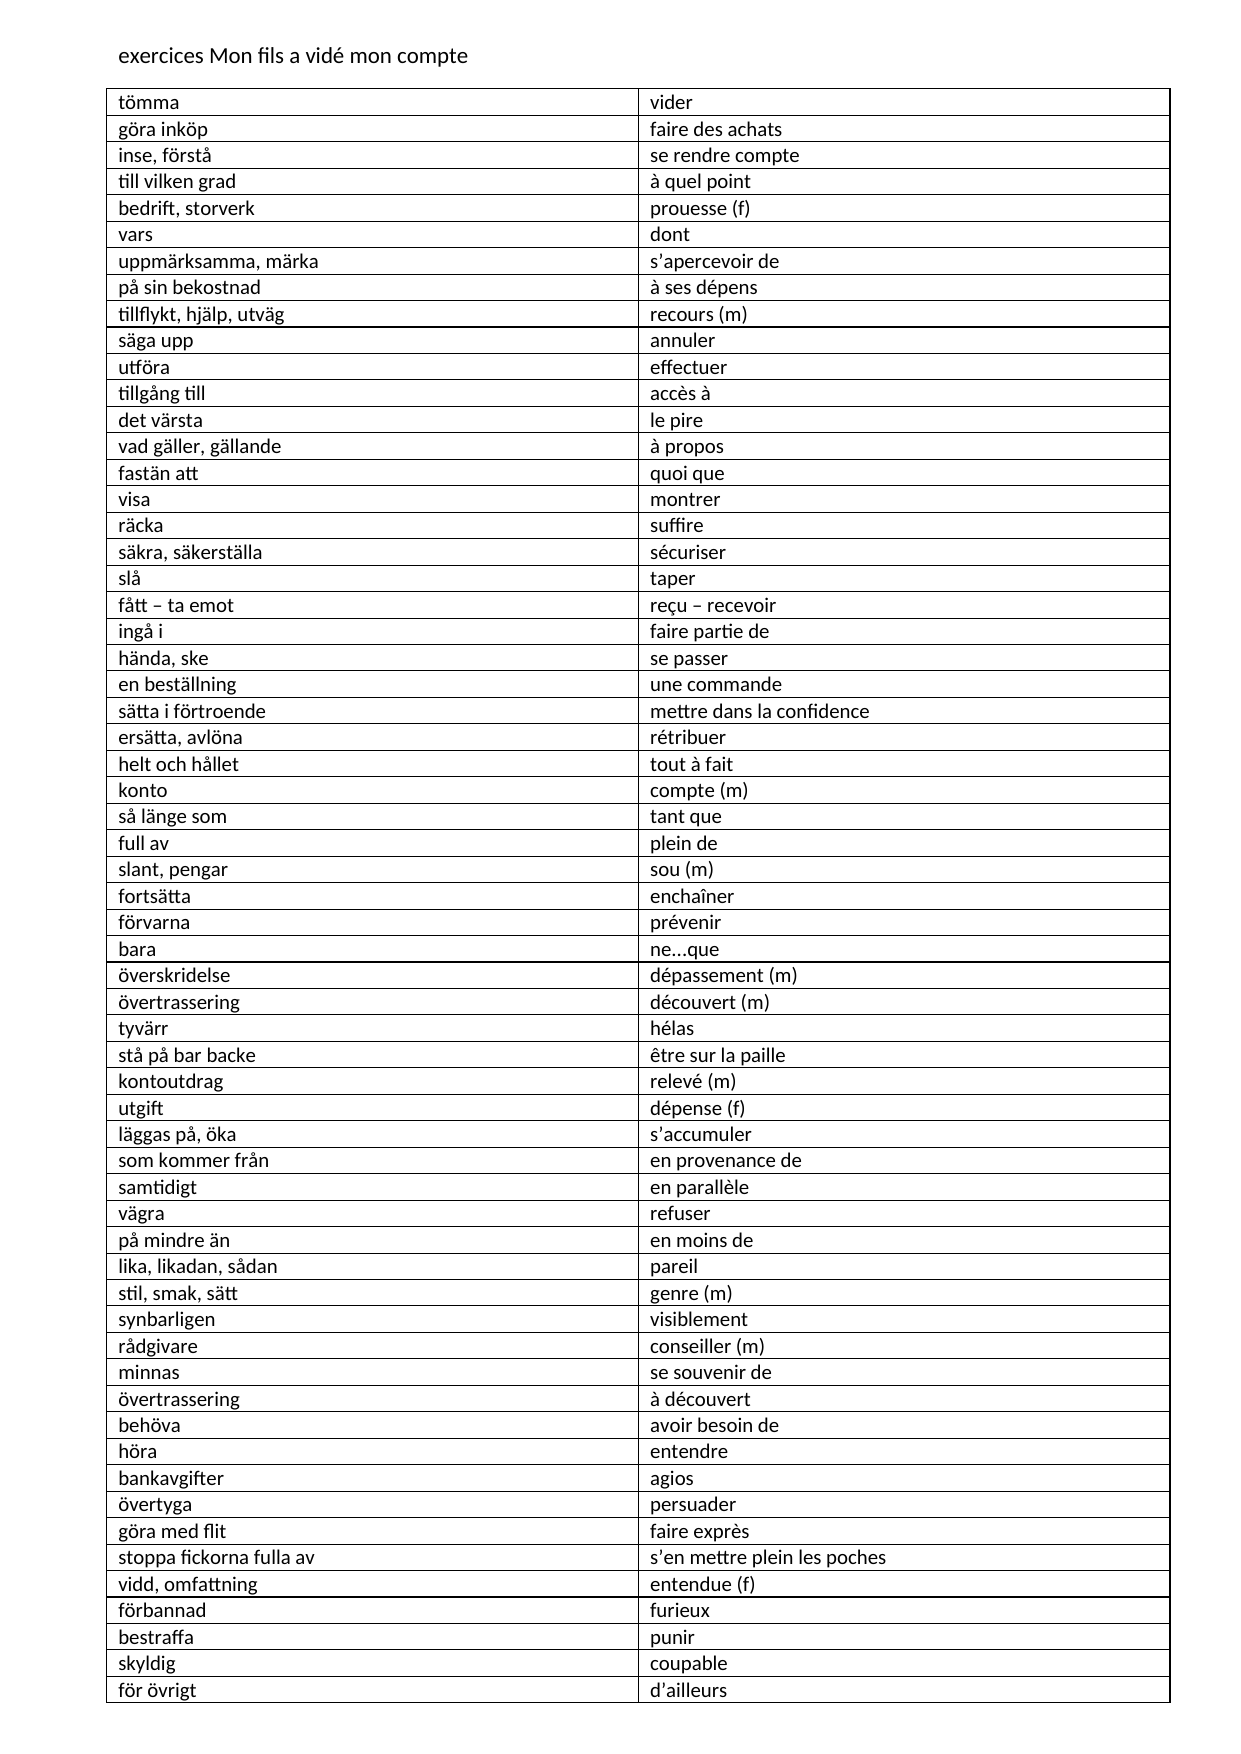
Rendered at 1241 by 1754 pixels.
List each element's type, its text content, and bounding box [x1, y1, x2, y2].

table_cell sätta i förtroende [107, 698, 638, 723]
table_cell relevé (m) [639, 1068, 1169, 1094]
table_cell fortsätta [107, 883, 638, 908]
table_cell en parallèle [639, 1174, 1169, 1199]
table_cell faire partie de [639, 619, 1169, 644]
table_cell dont [639, 222, 1169, 247]
table_cell genre (m) [639, 1280, 1169, 1305]
table_cell synbarligen [107, 1306, 638, 1332]
table_cell till vilken grad [107, 169, 638, 194]
table_cell vad gäller, gällande [107, 433, 638, 459]
table_cell suffire [639, 513, 1169, 538]
table_cell à quel point [639, 169, 1169, 194]
table_cell d’ailleurs [639, 1677, 1169, 1702]
table_cell sécuriser [639, 539, 1169, 564]
table_cell compte (m) [639, 777, 1169, 803]
table_cell samtidigt [107, 1174, 638, 1199]
table_cell se rendre compte [639, 142, 1169, 168]
table_cell övertrassering [107, 989, 638, 1014]
table_cell hélas [639, 1015, 1169, 1041]
table_cell quoi que [639, 460, 1169, 485]
table_cell utföra [107, 354, 638, 379]
table_cell punir [639, 1624, 1169, 1649]
table_cell avoir besoin de [639, 1412, 1169, 1438]
table_cell découvert (m) [639, 989, 1169, 1014]
table_cell montrer [639, 486, 1169, 512]
table_cell persuader [639, 1492, 1169, 1517]
table_cell agios [639, 1465, 1169, 1491]
table_cell förbannad [107, 1598, 638, 1623]
table_cell tillflykt, hjälp, utväg [107, 301, 638, 326]
table_cell tout à fait [639, 751, 1169, 776]
table_cell fått – ta emot [107, 592, 638, 617]
table_cell faire des achats [639, 116, 1169, 141]
table_cell à découvert [639, 1386, 1169, 1411]
table_cell göra inköp [107, 116, 638, 141]
text exercices Mon fils a vidé mon compte [118, 41, 1199, 69]
table_cell höra [107, 1439, 638, 1464]
table_cell annuler [639, 328, 1169, 353]
table_header tömma [107, 89, 638, 115]
table_cell konto [107, 777, 638, 803]
table_cell läggas på, öka [107, 1121, 638, 1147]
table_cell effectuer [639, 354, 1169, 379]
table_cell entendue (f) [639, 1571, 1169, 1596]
table_cell prouesse (f) [639, 195, 1169, 221]
table_cell dépense (f) [639, 1095, 1169, 1120]
table_cell skyldig [107, 1650, 638, 1676]
table_cell tillgång till [107, 380, 638, 406]
table_cell furieux [639, 1598, 1169, 1623]
table_cell övertrassering [107, 1386, 638, 1411]
table_cell à ses dépens [639, 275, 1169, 300]
table_cell en moins de [639, 1227, 1169, 1252]
table_cell lika, likadan, sådan [107, 1254, 638, 1279]
table_cell som kommer från [107, 1148, 638, 1173]
table_cell på mindre än [107, 1227, 638, 1252]
table_cell hända, ske [107, 645, 638, 670]
table_cell för övrigt [107, 1677, 638, 1702]
table_cell slant, pengar [107, 857, 638, 882]
table_cell bara [107, 936, 638, 961]
table_cell minnas [107, 1359, 638, 1385]
table_cell stil, smak, sätt [107, 1280, 638, 1305]
table_cell vidd, omfattning [107, 1571, 638, 1596]
table_cell plein de [639, 830, 1169, 856]
table_cell utgift [107, 1095, 638, 1120]
table_cell stå på bar backe [107, 1042, 638, 1067]
table_cell être sur la paille [639, 1042, 1169, 1067]
table_cell entendre [639, 1439, 1169, 1464]
table_cell conseiller (m) [639, 1333, 1169, 1358]
table_cell slå [107, 566, 638, 591]
table_cell visa [107, 486, 638, 512]
table_cell så länge som [107, 804, 638, 829]
table_cell accès à [639, 380, 1169, 406]
table_cell sou (m) [639, 857, 1169, 882]
table_cell uppmärksamma, märka [107, 248, 638, 273]
table_cell på sin bekostnad [107, 275, 638, 300]
table_cell coupable [639, 1650, 1169, 1676]
table_cell faire exprès [639, 1518, 1169, 1543]
table_cell inse, förstå [107, 142, 638, 168]
table_cell le pire [639, 407, 1169, 432]
table_cell une commande [639, 671, 1169, 697]
table_cell bedrift, storverk [107, 195, 638, 221]
table_cell räcka [107, 513, 638, 538]
table_cell rådgivare [107, 1333, 638, 1358]
table_cell mettre dans la confidence [639, 698, 1169, 723]
table_cell s’accumuler [639, 1121, 1169, 1147]
table_cell övertyga [107, 1492, 638, 1517]
table_cell s’apercevoir de [639, 248, 1169, 273]
table_cell kontoutdrag [107, 1068, 638, 1094]
table_cell visiblement [639, 1306, 1169, 1332]
table_cell det värsta [107, 407, 638, 432]
table_cell stoppa fickorna fulla av [107, 1545, 638, 1570]
table_cell överskridelse [107, 963, 638, 988]
table_cell se passer [639, 645, 1169, 670]
table_cell tyvärr [107, 1015, 638, 1041]
table_cell enchaîner [639, 883, 1169, 908]
table_cell rétribuer [639, 724, 1169, 750]
table_cell recours (m) [639, 301, 1169, 326]
table_cell reçu – recevoir [639, 592, 1169, 617]
table_cell full av [107, 830, 638, 856]
table_cell ingå i [107, 619, 638, 644]
table_cell helt och hållet [107, 751, 638, 776]
table_cell förvarna [107, 910, 638, 935]
table_cell ne...que [639, 936, 1169, 961]
table_cell en beställning [107, 671, 638, 697]
table_cell bestraffa [107, 1624, 638, 1649]
table_cell göra med flit [107, 1518, 638, 1543]
table_cell bankavgifter [107, 1465, 638, 1491]
table_cell vars [107, 222, 638, 247]
table_cell dépassement (m) [639, 963, 1169, 988]
table_cell ersätta, avlöna [107, 724, 638, 750]
table_cell säkra, säkerställa [107, 539, 638, 564]
table_cell taper [639, 566, 1169, 591]
table_cell en provenance de [639, 1148, 1169, 1173]
table_header vider [639, 89, 1169, 115]
table_cell tant que [639, 804, 1169, 829]
table_cell s’en mettre plein les poches [639, 1545, 1169, 1570]
table_cell pareil [639, 1254, 1169, 1279]
table_cell vägra [107, 1201, 638, 1226]
table_cell säga upp [107, 328, 638, 353]
table_cell se souvenir de [639, 1359, 1169, 1385]
table_cell prévenir [639, 910, 1169, 935]
table_cell à propos [639, 433, 1169, 459]
table_cell fastän att [107, 460, 638, 485]
table_cell refuser [639, 1201, 1169, 1226]
table_cell behöva [107, 1412, 638, 1438]
